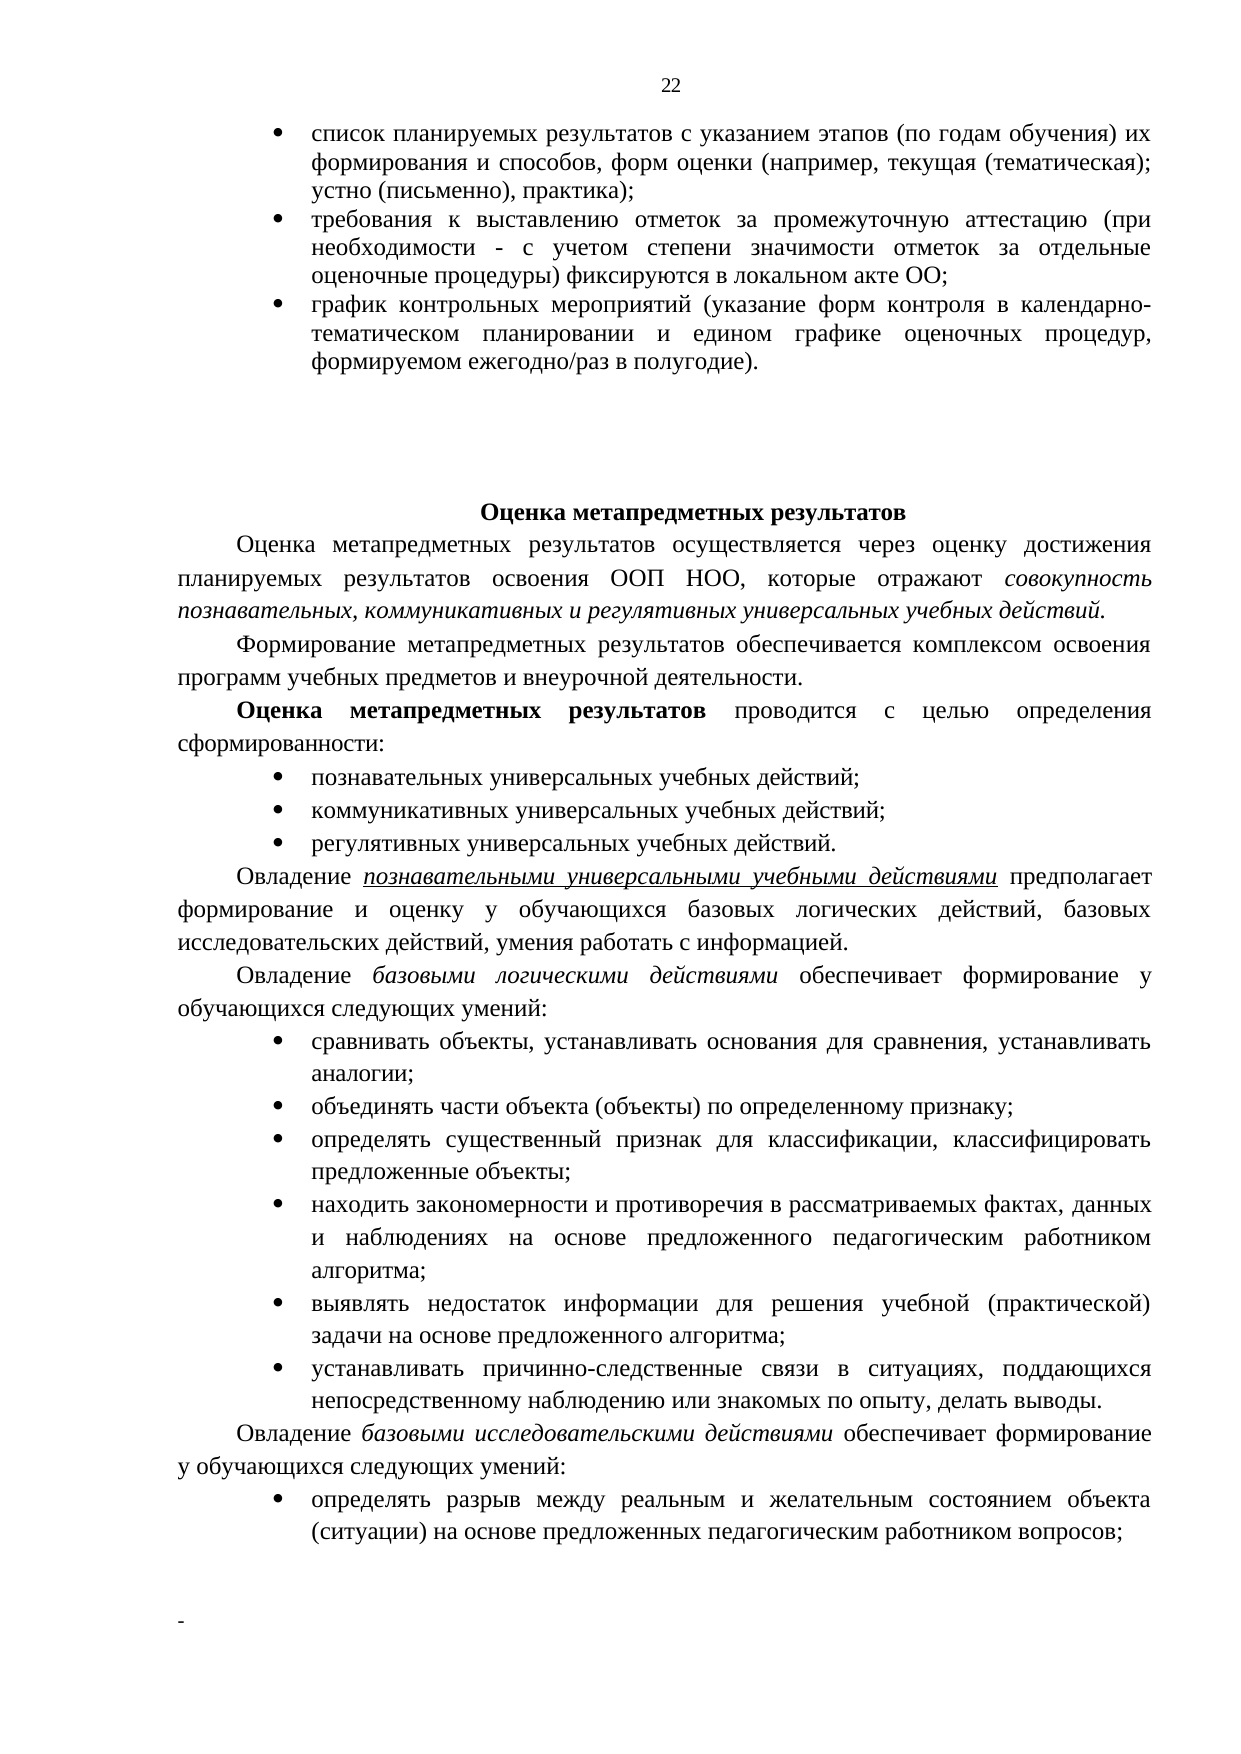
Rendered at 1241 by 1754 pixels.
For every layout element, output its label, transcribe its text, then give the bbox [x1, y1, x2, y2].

text Овладение базовыми исследовательскими действиями обеспечивает формирование у обучающихся следующих умений: [177, 1418, 1152, 1480]
list устанавливать причинно-следственные связи в ситуациях, поддающихся непосредственному наблюдению или знакомых по опыту, делать выводы. [274, 1353, 1152, 1414]
text Формирование метапредметных результатов обеспечивается комплексом освоения программ учебных предметов и внеурочной деятельности. [177, 629, 1151, 691]
list сравнивать объекты, устанавливать основания для сравнения, устанавливать аналогии; [274, 1026, 1152, 1087]
list объединять части объекта (объекты) по определенному признаку; [274, 1091, 1223, 1120]
list выявлять недостаток информации для решения учебной (практической) задачи на основе предложенного алгоритма; [274, 1288, 1151, 1349]
subtitle Оценка метапредметных результатов [480, 497, 1223, 526]
list график контрольных мероприятий (указание форм контроля в календарно- тематическом планировании и едином графике оценочных процедур, формируемом ежегодно/раз в полугодие). [274, 290, 1152, 375]
text Оценка метапредметных результатов проводится с целью определения сформированности: [177, 695, 1152, 757]
list определять существенный признак для классификации, классифицировать предложенные объекты; [274, 1124, 1151, 1185]
list список планируемых результатов с указанием этапов (по годам обучения) их формирования и способов, форм оценки (например, текущая (тематическая); устно (письменно), практика); [274, 119, 1152, 204]
text Овладение базовыми логическими действиями обеспечивает формирование у обучающихся следующих умений: [177, 960, 1152, 1022]
list находить закономерности и противоречия в рассматриваемых фактах, данных и наблюдениях на основе предложенного педагогическим работником алгоритма; [274, 1189, 1152, 1284]
list требования к выставлению отметок за промежуточную аттестацию (при необходимости - с учетом степени значимости отметок за отдельные оценочные процедуры) фиксируются в локальном акте ОО; [274, 205, 1152, 289]
list познавательных универсальных учебных действий; [274, 761, 1223, 791]
list определять разрыв между реальным и желательным состоянием объекта (ситуации) на основе предложенных педагогическим работником вопросов; [274, 1484, 1151, 1545]
list регулятивных универсальных учебных действий. [274, 828, 1223, 857]
list коммуникативных универсальных учебных действий; [274, 795, 1223, 824]
text Оценка метапредметных результатов осуществляется через оценку достижения планируемых результатов освоения ООП НОО, которые отражают совокупность познавательных, коммуникативных и регулятивных универсальных учебных действий. [177, 529, 1152, 624]
text Овладение познавательными универсальными учебными действиями предполагает формирование и оценку у обучающихся базовых логических действий, базовых исследовательских действий, умения работать с информацией. [177, 861, 1152, 956]
